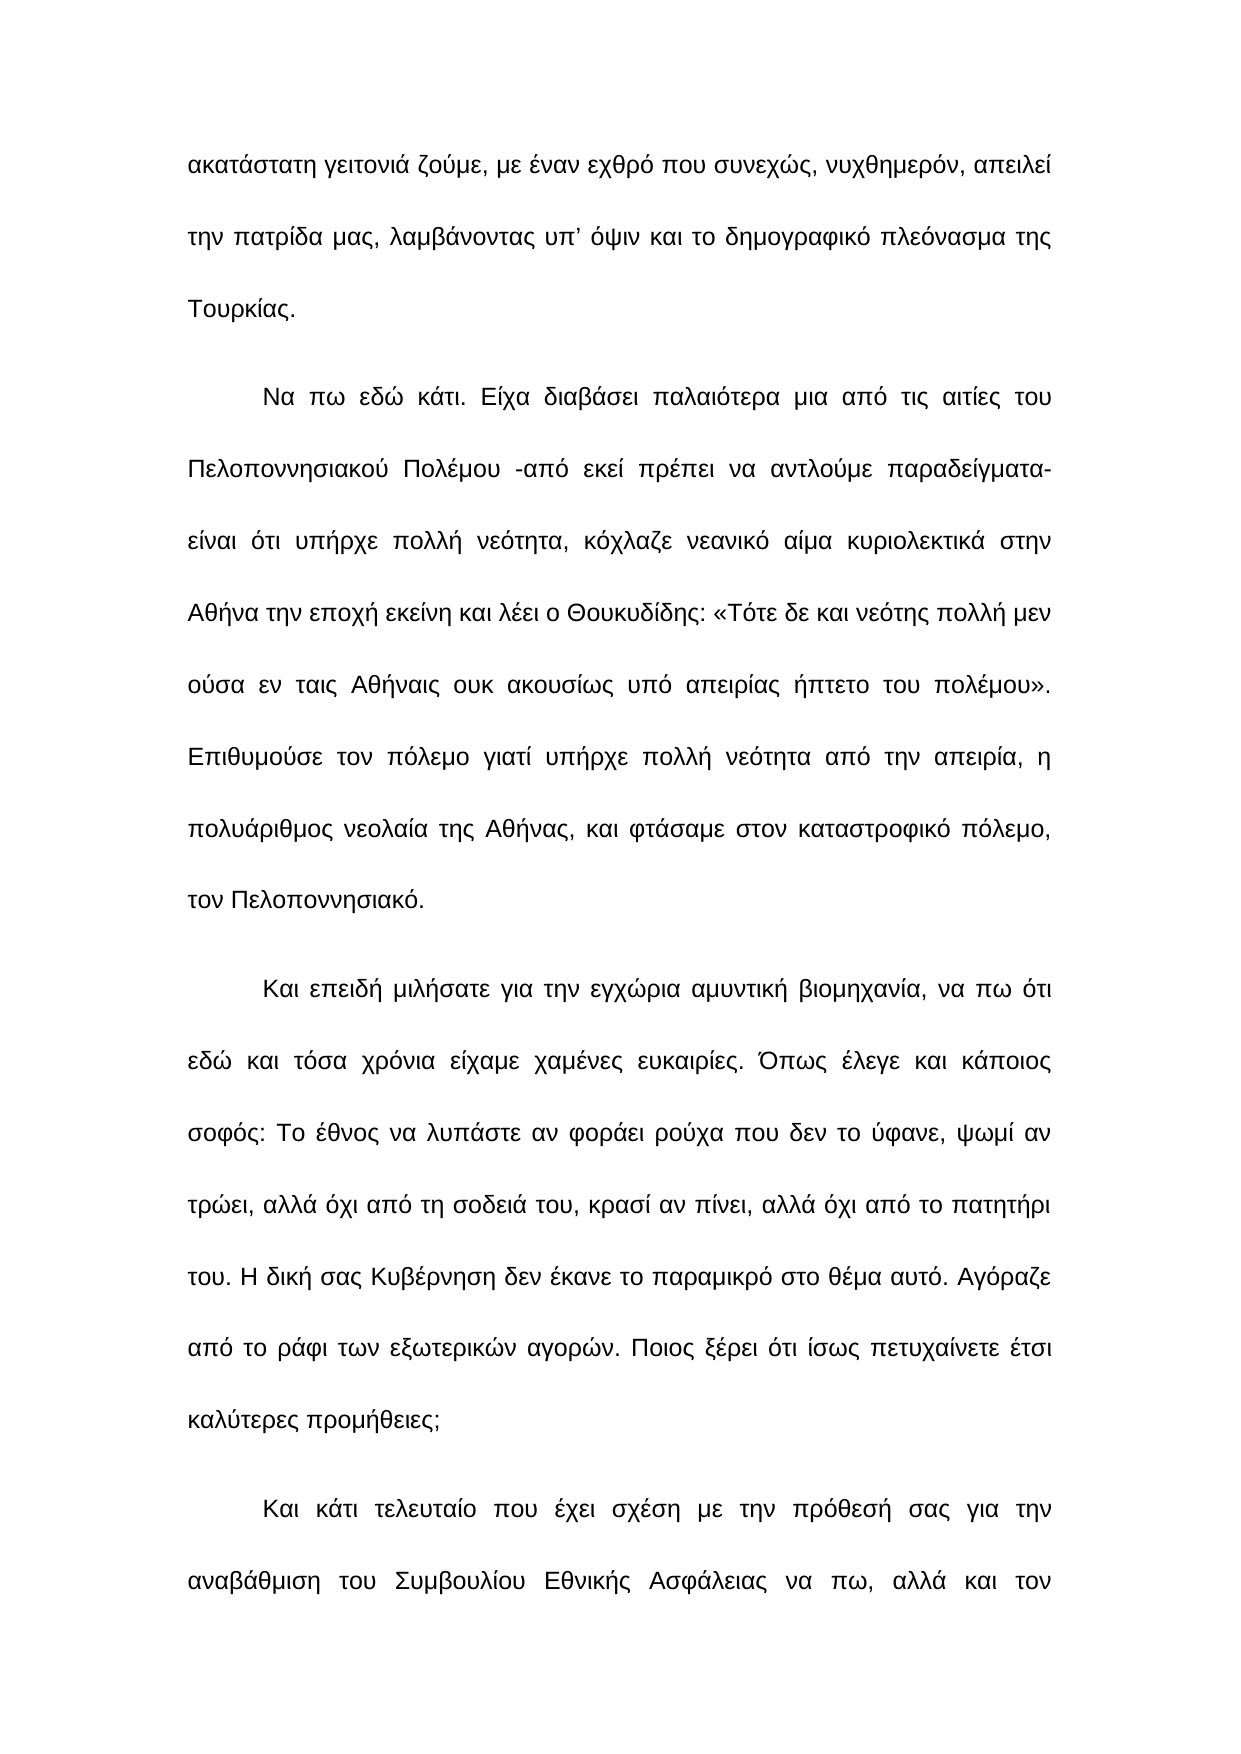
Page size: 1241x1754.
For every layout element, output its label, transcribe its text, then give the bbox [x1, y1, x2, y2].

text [187, 1494, 1053, 1594]
text Να πω εδώ κάτι. Είχα διαβάσει παλαιότερα μια από τις αιτίες του Πελοποννησιακού Πολέμου -από εκεί πρέπει να αντλούμε παραδείγματα- είναι ότι υπήρχε πολλή νεότητα, κόχλαζε νεανικό αίμα κυριολεκτικά στην Αθήνα την εποχή εκείνη και λέει ο Θουκυδίδης: «Τότε δε και νεότης πολλή μεν ούσα εν ταις Αθήναις ουκ ακουσίως υπό απειρίας ήπτετο του πολέμου». Επιθυμούσε τον πόλεμο γιατί υπήρχε πολλή νεότητα από την απειρία, η πολυάριθμος νεολαία της Αθήνας, και φτάσαμε στον καταστροφικό πόλεμο, τον Πελοποννησιακό. [187, 382, 1053, 914]
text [187, 150, 1053, 322]
text Και επειδή μιλήσατε για την εγχώρια αμυντική βιομηχανία, να πω ότι εδώ και τόσα χρόνια είχαμε χαμένες ευκαιρίες. Όπως έλεγε και κάποιος σοφός: Το έθνος να λυπάστε αν φοράει ρούχα που δεν το ύφανε, ψωμί αν τρώει, αλλά όχι από τη σοδειά του, κρασί αν πίνει, αλλά όχι από το πατητήρι του. Η δική σας Κυβέρνηση δεν έκανε το παραμικρό στο θέμα αυτό. Αγόραζε από το ράφι των εξωτερικών αγορών. Ποιος ξέρει ότι ίσως πετυχαίνετε έτσι καλύτερες προμήθειες; [187, 974, 1053, 1434]
